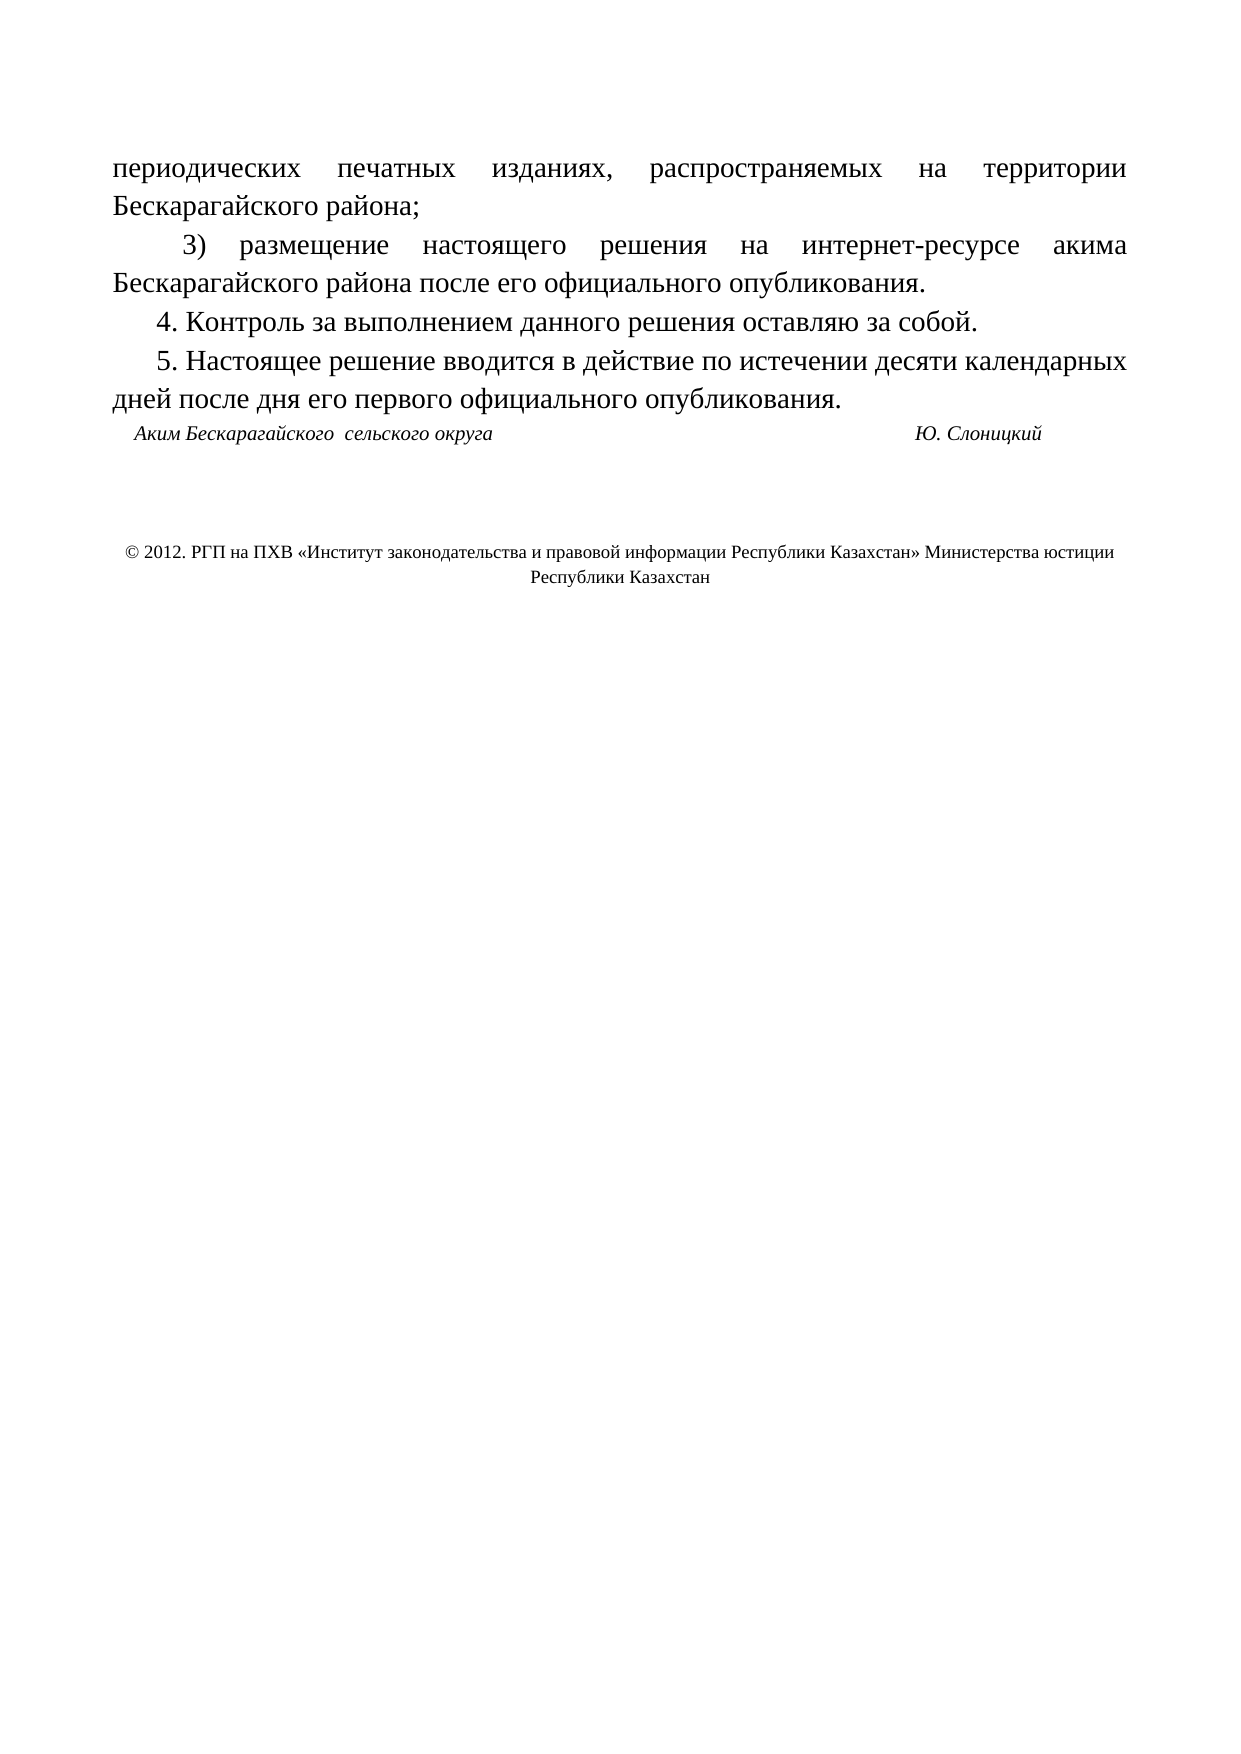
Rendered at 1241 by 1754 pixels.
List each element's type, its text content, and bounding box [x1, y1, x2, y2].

table_header Ю. Слоницкий [913, 420, 1240, 451]
text © 2012. РГП на ПХВ «Институт законодательства и правовой информации Республики Казахстан» Министерства юстиции Республики Казахстан [112, 541, 1128, 588]
text 4. Контроль за выполнением данного решения оставляю за собой. [112, 304, 1128, 338]
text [112, 150, 1128, 222]
table_header Аким Бескарагайского сельского округа [101, 420, 913, 451]
text 3) размещение настоящего решения на интернет-ресурсе акима Бескарагайского района после его официального опубликования. [112, 227, 1128, 299]
text 5. Настоящее решение вводится в действие по истечении десяти календарных дней после дня его первого официального опубликования. [112, 343, 1128, 415]
